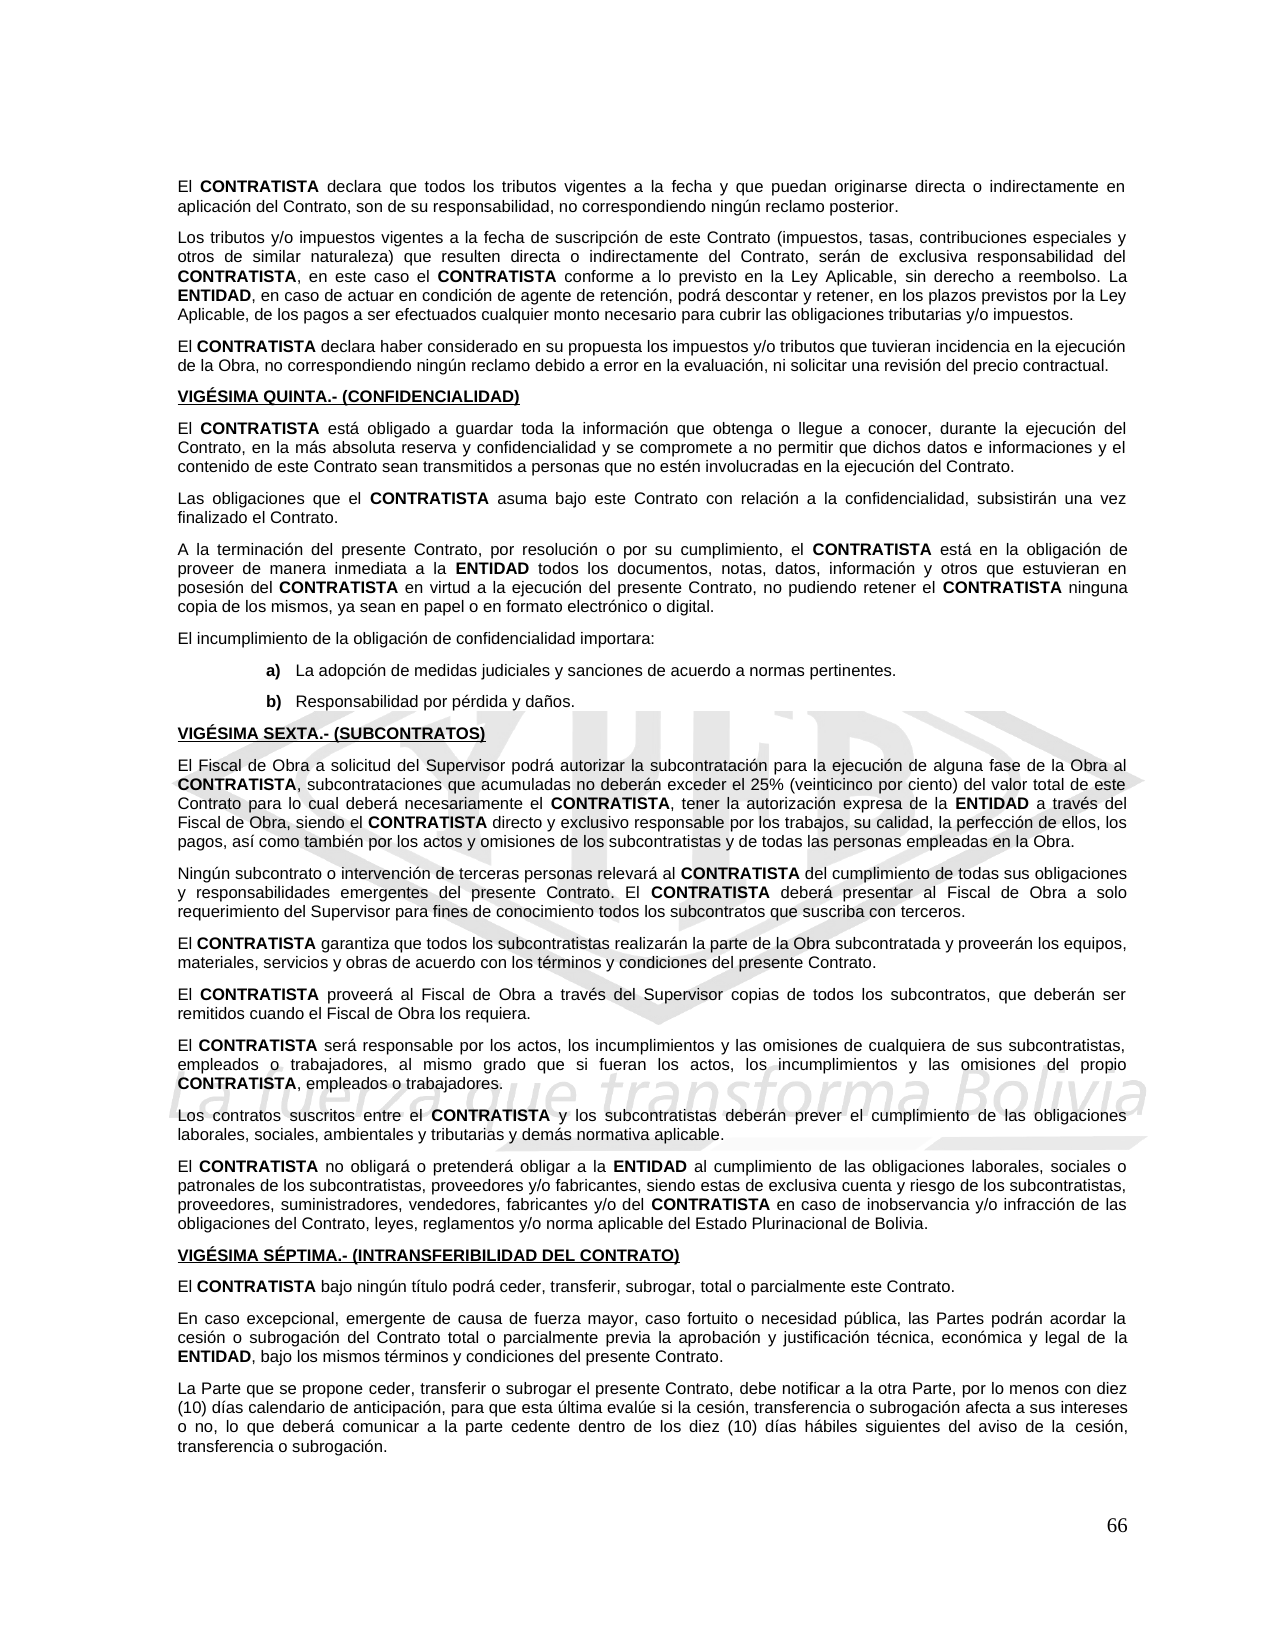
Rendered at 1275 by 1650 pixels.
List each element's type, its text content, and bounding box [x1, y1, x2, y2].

text La Parte que se propone ceder, transferir o subrogar el presente Contrato, debe notificar a la otra Parte, por lo menos con diez (10) días calendario de anticipación, para que esta última evalúe si la cesión, transferencia o subrogación afecta a sus intereses o no, lo que deberá comunicar a la parte cedente dentro de los diez (10) días hábiles siguientes del aviso de la cesión, transferencia o subrogación. [177, 1379, 1128, 1456]
text El CONTRATISTA declara haber considerado en su propuesta los impuestos y/o tributos que tuvieran incidencia en la ejecución de la Obra, no correspondiendo ningún reclamo debido a error en la evaluación, ni solicitar una revisión del precio contractual. [177, 336, 1127, 375]
text A la terminación del presente Contrato, por resolución o por su cumplimiento, el CONTRATISTA está en la obligación de proveer de manera inmediata a la ENTIDAD todos los documentos, notas, datos, información y otros que estuvieran en posesión del CONTRATISTA en virtud a la ejecución del presente Contrato, no pudiendo retener el CONTRATISTA ninguna copia de los mismos, ya sean en papel o en formato electrónico o digital. [177, 540, 1128, 616]
text Las obligaciones que el CONTRATISTA asuma bajo este Contrato con relación a la confidencialidad, subsistirán una vez finalizado el Contrato. [177, 489, 1128, 527]
text Ningún subcontrato o intervención de terceras personas relevará al CONTRATISTA del cumplimiento de todas sus obligaciones y responsabilidades emergentes del presente Contrato. El CONTRATISTA deberá presentar al Fiscal de Obra a solo requerimiento del Supervisor para fines de conocimiento todos los subcontratos que suscriba con terceros. [177, 864, 1127, 921]
text El CONTRATISTA bajo ningún título podrá ceder, transferir, subrogar, total o parcialmente este Contrato. [177, 1277, 1127, 1296]
text VIGÉSIMA QUINTA.- (CONFIDENCIALIDAD) [177, 387, 1127, 406]
text El Fiscal de Obra a solicitud del Supervisor podrá autorizar la subcontratación para la ejecución de alguna fase de la Obra al CONTRATISTA, subcontrataciones que acumuladas no deberán exceder el 25% (veinticinco por ciento) del valor total de este Contrato para lo cual deberá necesariamente el CONTRATISTA, tener la autorización expresa de la ENTIDAD a través del Fiscal de Obra, siendo el CONTRATISTA directo y exclusivo responsable por los trabajos, su calidad, la perfección de ellos, los pagos, así como también por los actos y omisiones de los subcontratistas y de todas las personas empleadas en la Obra. [177, 756, 1127, 851]
text VIGÉSIMA SÉPTIMA.- (INTRANSFERIBILIDAD DEL CONTRATO) [177, 1246, 1127, 1265]
text El CONTRATISTA está obligado a guardar toda la información que obtenga o llegue a conocer, durante la ejecución del Contrato, en la más absoluta reserva y confidencialidad y se compromete a no permitir que dichos datos e informaciones y el contenido de este Contrato sean transmitidos a personas que no estén involucradas en la ejecución del Contrato. [177, 419, 1128, 476]
list Responsabilidad por pérdida y daños. [266, 692, 1128, 711]
text El CONTRATISTA proveerá al Fiscal de Obra a través del Supervisor copias de todos los subcontratos, que deberán ser remitidos cuando el Fiscal de Obra los requiera. [177, 985, 1127, 1023]
text El CONTRATISTA será responsable por los actos, los incumplimientos y las omisiones de cualquiera de sus subcontratistas, empleados o trabajadores, al mismo grado que si fueran los actos, los incumplimientos y las omisiones del propio CONTRATISTA, empleados o trabajadores. [177, 1036, 1127, 1093]
text El CONTRATISTA no obligará o pretenderá obligar a la ENTIDAD al cumplimiento de las obligaciones laborales, sociales o patronales de los subcontratistas, proveedores y/o fabricantes, siendo estas de exclusiva cuenta y riesgo de los subcontratistas, proveedores, suministradores, vendedores, fabricantes y/o del CONTRATISTA en caso de inobservancia y/o infracción de las obligaciones del Contrato, leyes, reglamentos y/o norma aplicable del Estado Plurinacional de Bolivia. [177, 1156, 1127, 1233]
text Los tributos y/o impuestos vigentes a la fecha de suscripción de este Contrato (impuestos, tasas, contribuciones especiales y otros de similar naturaleza) que resulten directa o indirectamente del Contrato, serán de exclusiva responsabilidad del CONTRATISTA, en este caso el CONTRATISTA conforme a lo previsto en la Ley Aplicable, sin derecho a reembolso. La ENTIDAD, en caso de actuar en condición de agente de retención, podrá descontar y retener, en los plazos previstos por la Ley Aplicable, de los pagos a ser efectuados cualquier monto necesario para cubrir las obligaciones tributarias y/o impuestos. [177, 228, 1127, 324]
text El CONTRATISTA declara que todos los tributos vigentes a la fecha y que puedan originarse directa o indirectamente en aplicación del Contrato, son de su responsabilidad, no correspondiendo ningún reclamo posterior. [177, 177, 1127, 216]
text El incumplimiento de la obligación de confidencialidad importara: [177, 629, 1128, 648]
text Los contratos suscritos entre el CONTRATISTA y los subcontratistas deberán prever el cumplimiento de las obligaciones laborales, sociales, ambientales y tributarias y demás normativa aplicable. [177, 1106, 1127, 1144]
text El CONTRATISTA garantiza que todos los subcontratistas realizarán la parte de la Obra subcontratada y proveerán los equipos, materiales, servicios y obras de acuerdo con los términos y condiciones del presente Contrato. [177, 934, 1127, 972]
list La adopción de medidas judiciales y sanciones de acuerdo a normas pertinentes. [266, 661, 1128, 680]
text En caso excepcional, emergente de causa de fuerza mayor, caso fortuito o necesidad pública, las Partes podrán acordar la cesión o subrogación del Contrato total o parcialmente previa la aprobación y justificación técnica, económica y legal de la ENTIDAD, bajo los mismos términos y condiciones del presente Contrato. [177, 1309, 1127, 1366]
text VIGÉSIMA SEXTA.- (SUBCONTRATOS) [177, 724, 1127, 743]
